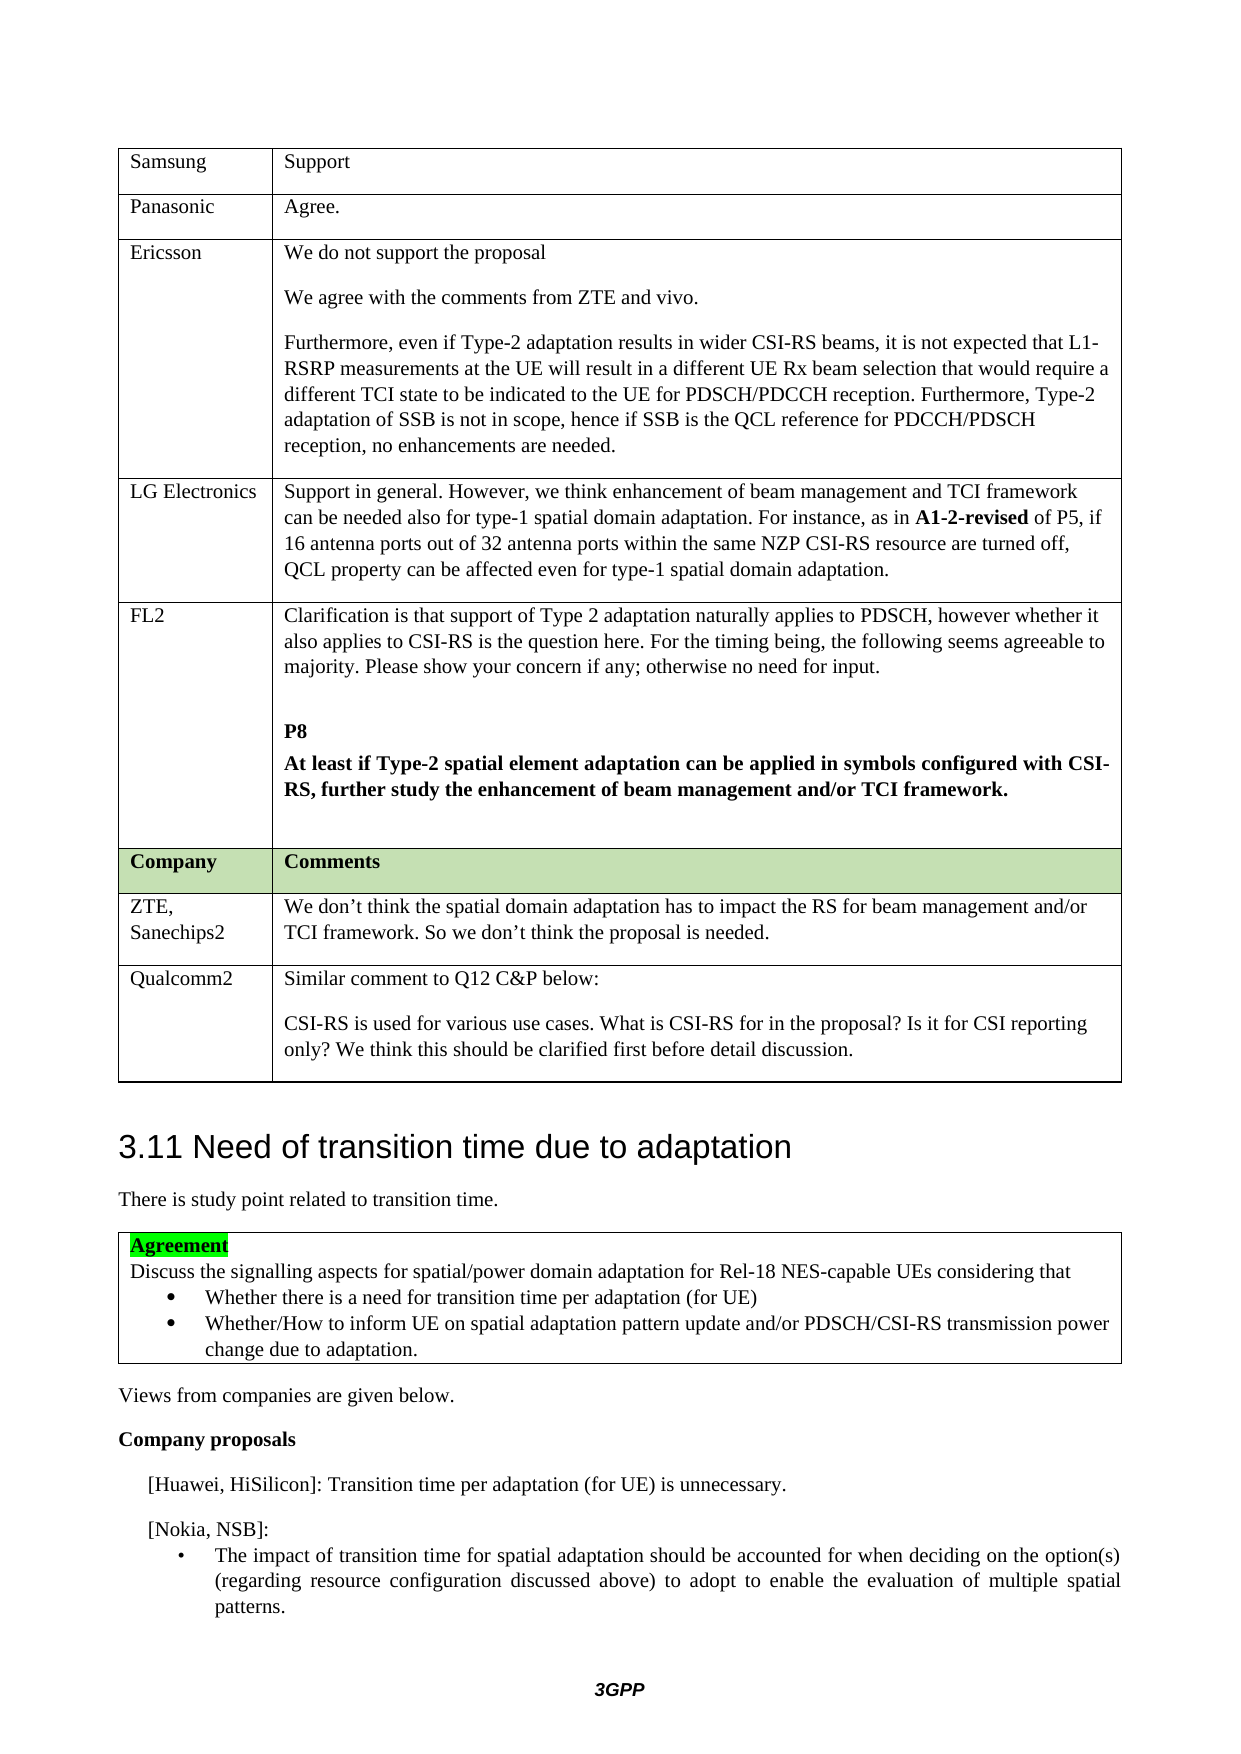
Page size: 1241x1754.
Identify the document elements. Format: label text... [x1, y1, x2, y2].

table_cell FL2 [119, 603, 272, 848]
table_cell Support [273, 149, 1121, 193]
table_cell Company [119, 849, 272, 893]
table_cell We do not support the proposal We agree with the comments from ZTE and vivo. Furthermore, even if Type-2 adaptation results in wider CSI-RS beams, it is not expected that L1-RSRP measurements at the UE will result in a different UE Rx beam selection that would require a different TCI state to be indicated to the UE for PDSCH/PDCCH reception. Furthermore, Type-2 adaptation of SSB is not in scope, hence if SSB is the QCL reference for PDCCH/PDSCH reception, no enhancements are needed. [273, 240, 1121, 478]
text [Nokia, NSB]: [148, 1517, 1122, 1541]
table_cell Clarification is that support of Type 2 adaptation naturally applies to PDSCH, however whether it also applies to CSI-RS is the question here. For the timing being, the following seems agreeable to majority. Please show your concern if any; otherwise no need for input. P8 At least if Type-2 spatial element adaptation can be applied in symbols configured with CSI-RS, further study the enhancement of beam management and/or TCI framework. [273, 603, 1121, 848]
table_cell LG Electronics [119, 479, 272, 602]
table_cell Ericsson [119, 240, 272, 478]
table_cell Similar comment to Q12 C&P below: CSI-RS is used for various use cases. What is CSI-RS for in the proposal? Is it for CSI reporting only? We think this should be clarified first before detail discussion. [273, 966, 1121, 1081]
table_cell Comments [273, 849, 1121, 893]
text 3.11 Need of transition time due to adaptation [118, 1127, 1122, 1166]
table_cell Support in general. However, we think enhancement of beam management and TCI framework can be needed also for type-1 spatial domain adaptation. For instance, as in A1-2-revised of P5, if 16 antenna ports out of 32 antenna ports within the same NZP CSI-RS resource are turned off, QCL property can be affected even for type-1 spatial domain adaptation. [273, 479, 1121, 602]
table_cell Qualcomm2 [119, 966, 272, 1081]
table_cell Panasonic [119, 195, 272, 239]
table_cell Samsung [119, 149, 272, 193]
table_cell ZTE, Sanechips2 [119, 894, 272, 965]
table_header Agreement Discuss the signalling aspects for spatial/power domain adaptation for Rel-18 NES-capable UEs considering that Whether there is a need for transition time per adaptation (for UE) Whether/How to inform UE on spatial adaptation pattern update and/or PDSCH/CSI-RS transmission power change due to adaptation. [119, 1233, 1121, 1363]
text Views from companies are given below. [118, 1382, 1122, 1407]
table_cell Agree. [273, 195, 1121, 239]
text Company proposals [118, 1427, 1122, 1451]
list The impact of transition time for spatial adaptation should be accounted for when deciding on the option(s) (regarding resource configuration discussed above) to adopt to enable the evaluation of multiple spatial patterns. [177, 1542, 1122, 1618]
text There is study point related to transition time. [118, 1187, 1122, 1211]
table_cell We don’t think the spatial domain adaptation has to impact the RS for beam management and/or TCI framework. So we don’t think the proposal is needed. [273, 894, 1121, 965]
text [Huawei, HiSilicon]: Transition time per adaptation (for UE) is unnecessary. [148, 1472, 1122, 1496]
